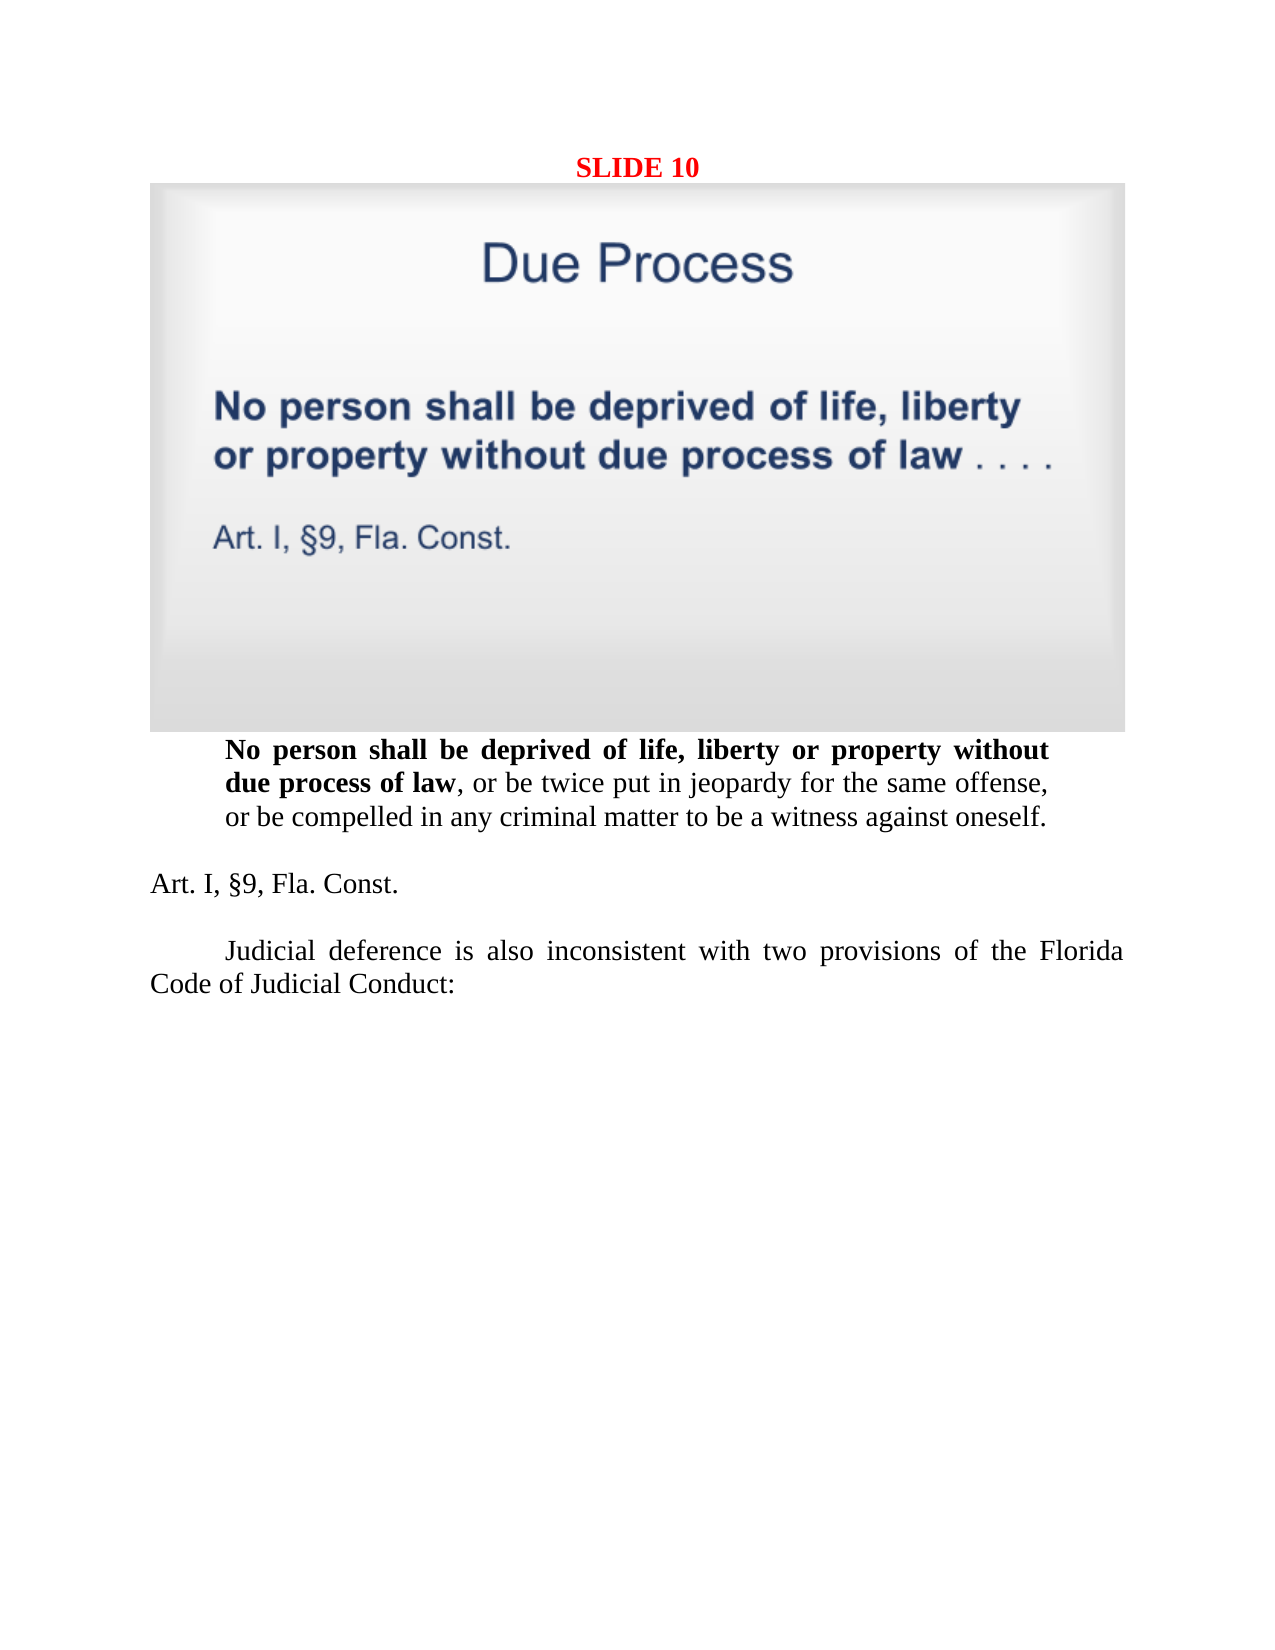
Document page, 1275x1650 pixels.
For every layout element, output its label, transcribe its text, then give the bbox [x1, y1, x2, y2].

text No person shall be deprived of life, liberty or property without due process of law, or be twice put in jeopardy for the same offense, or be compelled in any criminal matter to be a witness against oneself. [225, 732, 1050, 832]
picture [150, 183, 1125, 732]
text SLIDE 10 [150, 150, 1125, 183]
text Art. I, §9, Fla. Const. [150, 866, 1125, 899]
text Judicial deference is also inconsistent with two provisions of the Florida Code of Judicial Conduct: [150, 933, 1125, 1000]
